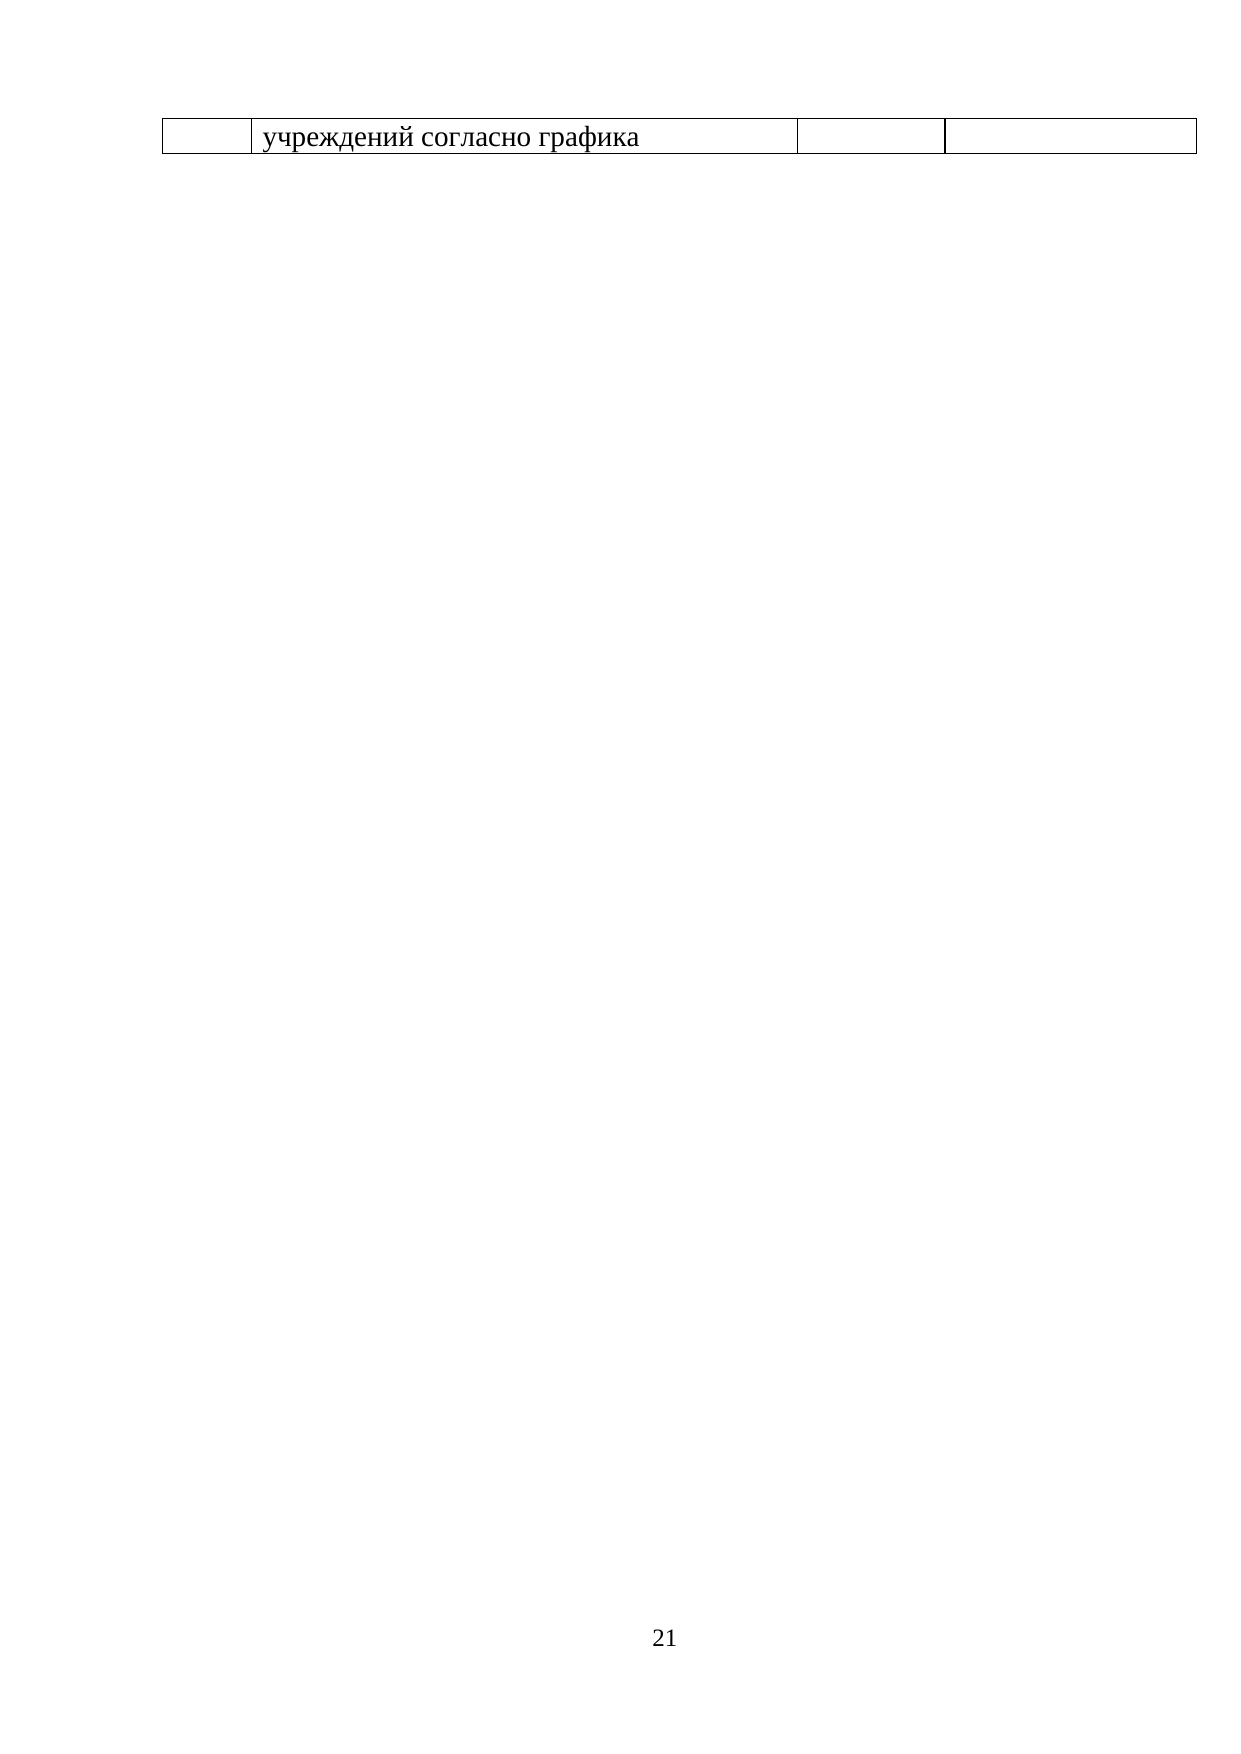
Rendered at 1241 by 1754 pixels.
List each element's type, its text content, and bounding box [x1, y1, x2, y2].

table_cell 12.76 [163, 119, 251, 153]
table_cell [252, 119, 797, 153]
